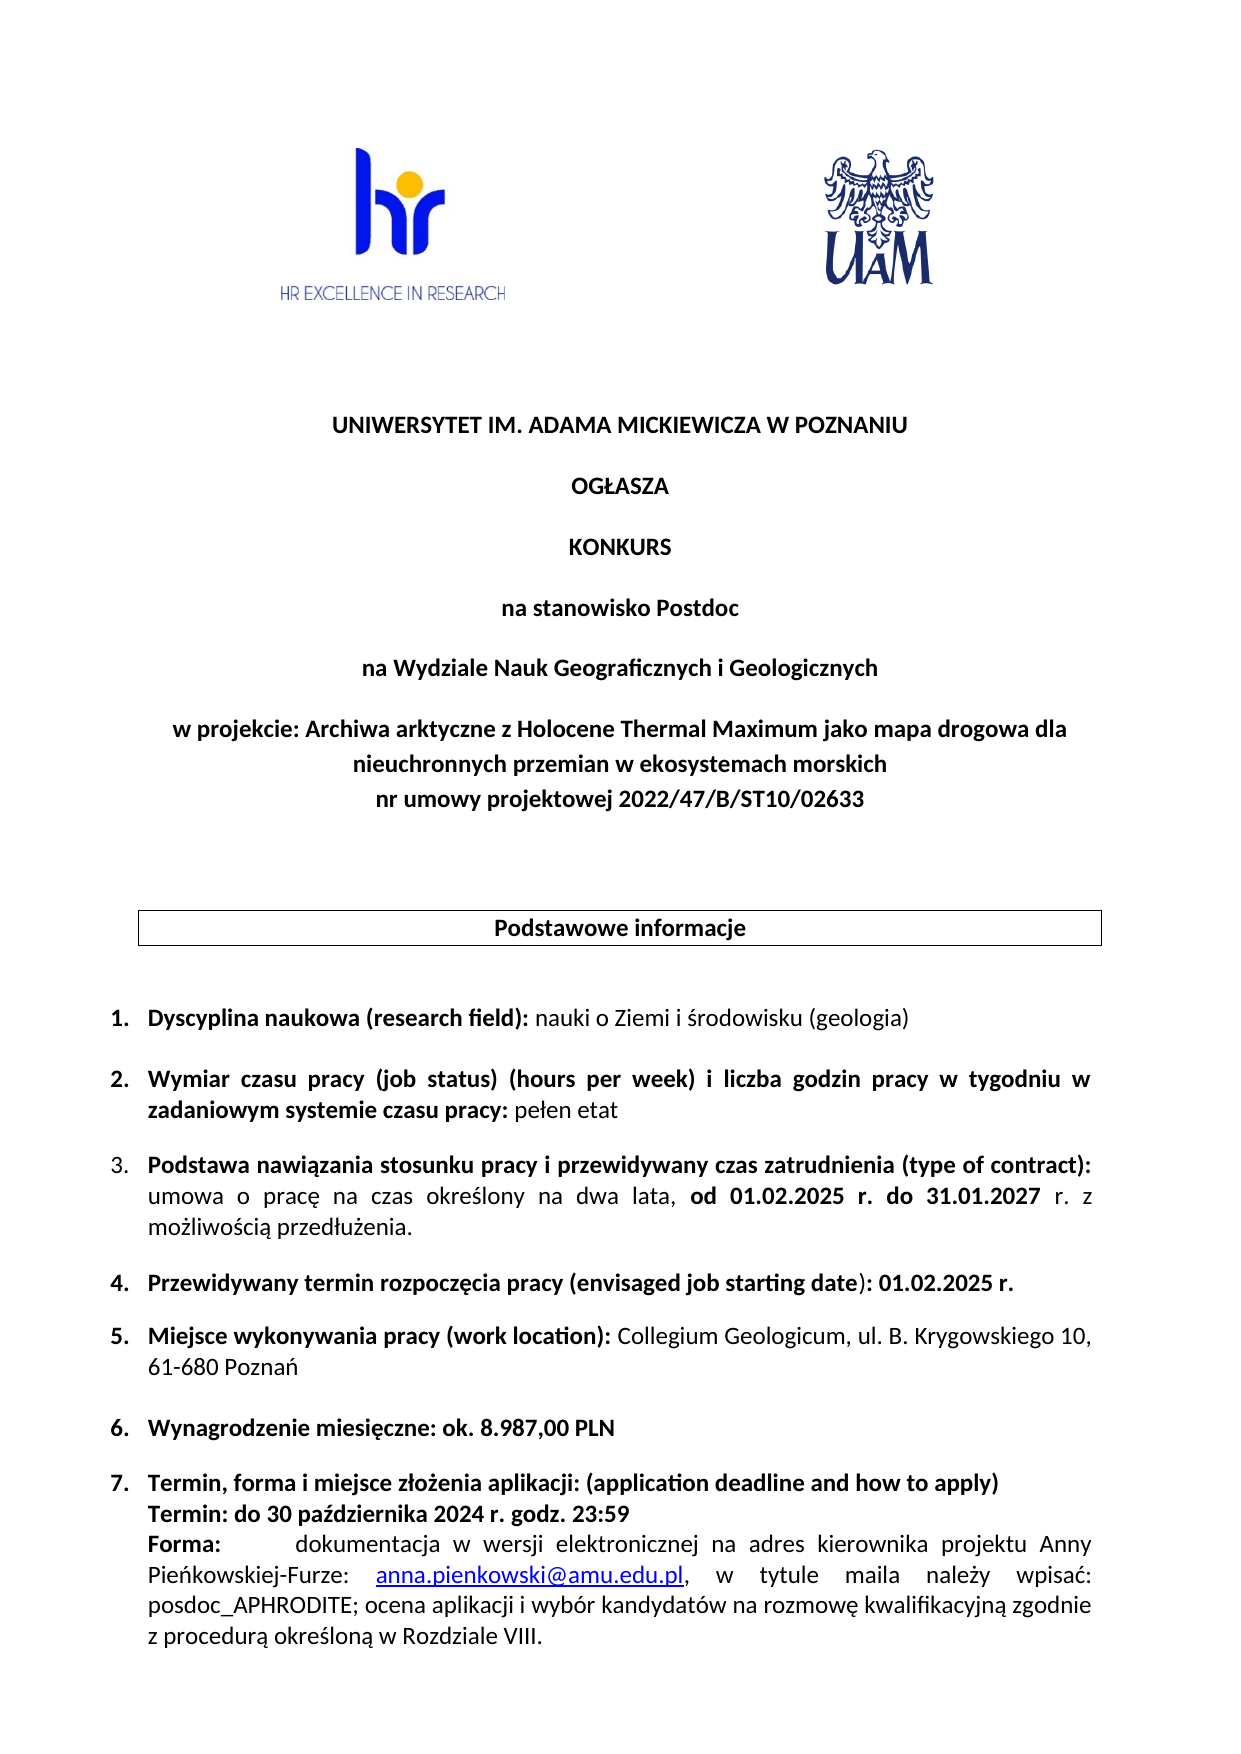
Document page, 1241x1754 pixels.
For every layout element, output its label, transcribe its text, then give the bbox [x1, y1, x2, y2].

text Forma: dokumentacja w wersji elektronicznej na adres kierownika projektu Anny Pieńkowskiej-Furze: anna.pienkowski@amu.edu.pl, w tytule maila należy wpisać: posdoc_APHRODITE; ocena aplikacji i wybór kandydatów na rozmowę kwalifikacyjną zgodnie z procedurą określoną w Rozdziale VIII. [148, 1529, 1093, 1651]
subtitle UNIWERSYTET IM. ADAMA MICKIEWICZA W POZNANIU [148, 409, 1093, 440]
text na Wydziale Nauk Geograficznych i Geologicznych [148, 652, 1093, 682]
list Podstawa nawiązania stosunku pracy i przewidywany czas zatrudnienia (type of contract): umowa o pracę na czas określony na dwa lata, od 01.02.2025 r. do 31.01.2027 r. z możliwością przedłużenia. [110, 1150, 1093, 1241]
list Termin, forma i miejsce złożenia aplikacji: (application deadline and how to apply) [110, 1468, 1093, 1498]
text w projekcie: Archiwa arktyczne z Holocene Thermal Maximum jako mapa drogowa dla nieuchronnych przemian w ekosystemach morskich [148, 713, 1093, 778]
list Wymiar czasu pracy (job status) (hours per week) i liczba godzin pracy w tygodniu w zadaniowym systemie czasu pracy: pełen etat [110, 1063, 1093, 1124]
list Miejsce wykonywania pracy (work location): Collegium Geologicum, ul. B. Krygowskiego 10, 61-680 Poznań [110, 1320, 1093, 1381]
text nr umowy projektowej 2022/47/B/ST10/02633 [148, 783, 1093, 813]
list Dyscyplina naukowa (research field): nauki o Ziemi i środowisku (geologia) [110, 1002, 1093, 1033]
text na stanowisko Postdoc [148, 593, 1093, 652]
list Wynagrodzenie miesięczne: ok. 8.987,00 PLN [110, 1412, 1093, 1442]
text Podstawowe informacje [139, 911, 1101, 945]
picture [797, 138, 960, 300]
text OGŁASZA [148, 471, 1093, 501]
text KONKURS [148, 532, 1093, 562]
list Przewidywany termin rozpoczęcia pracy (envisaged job starting date): 01.02.2025 r. [110, 1267, 1093, 1297]
text Termin: do 30 października 2024 r. godz. 23:59 [148, 1498, 1093, 1529]
picture [281, 148, 505, 300]
